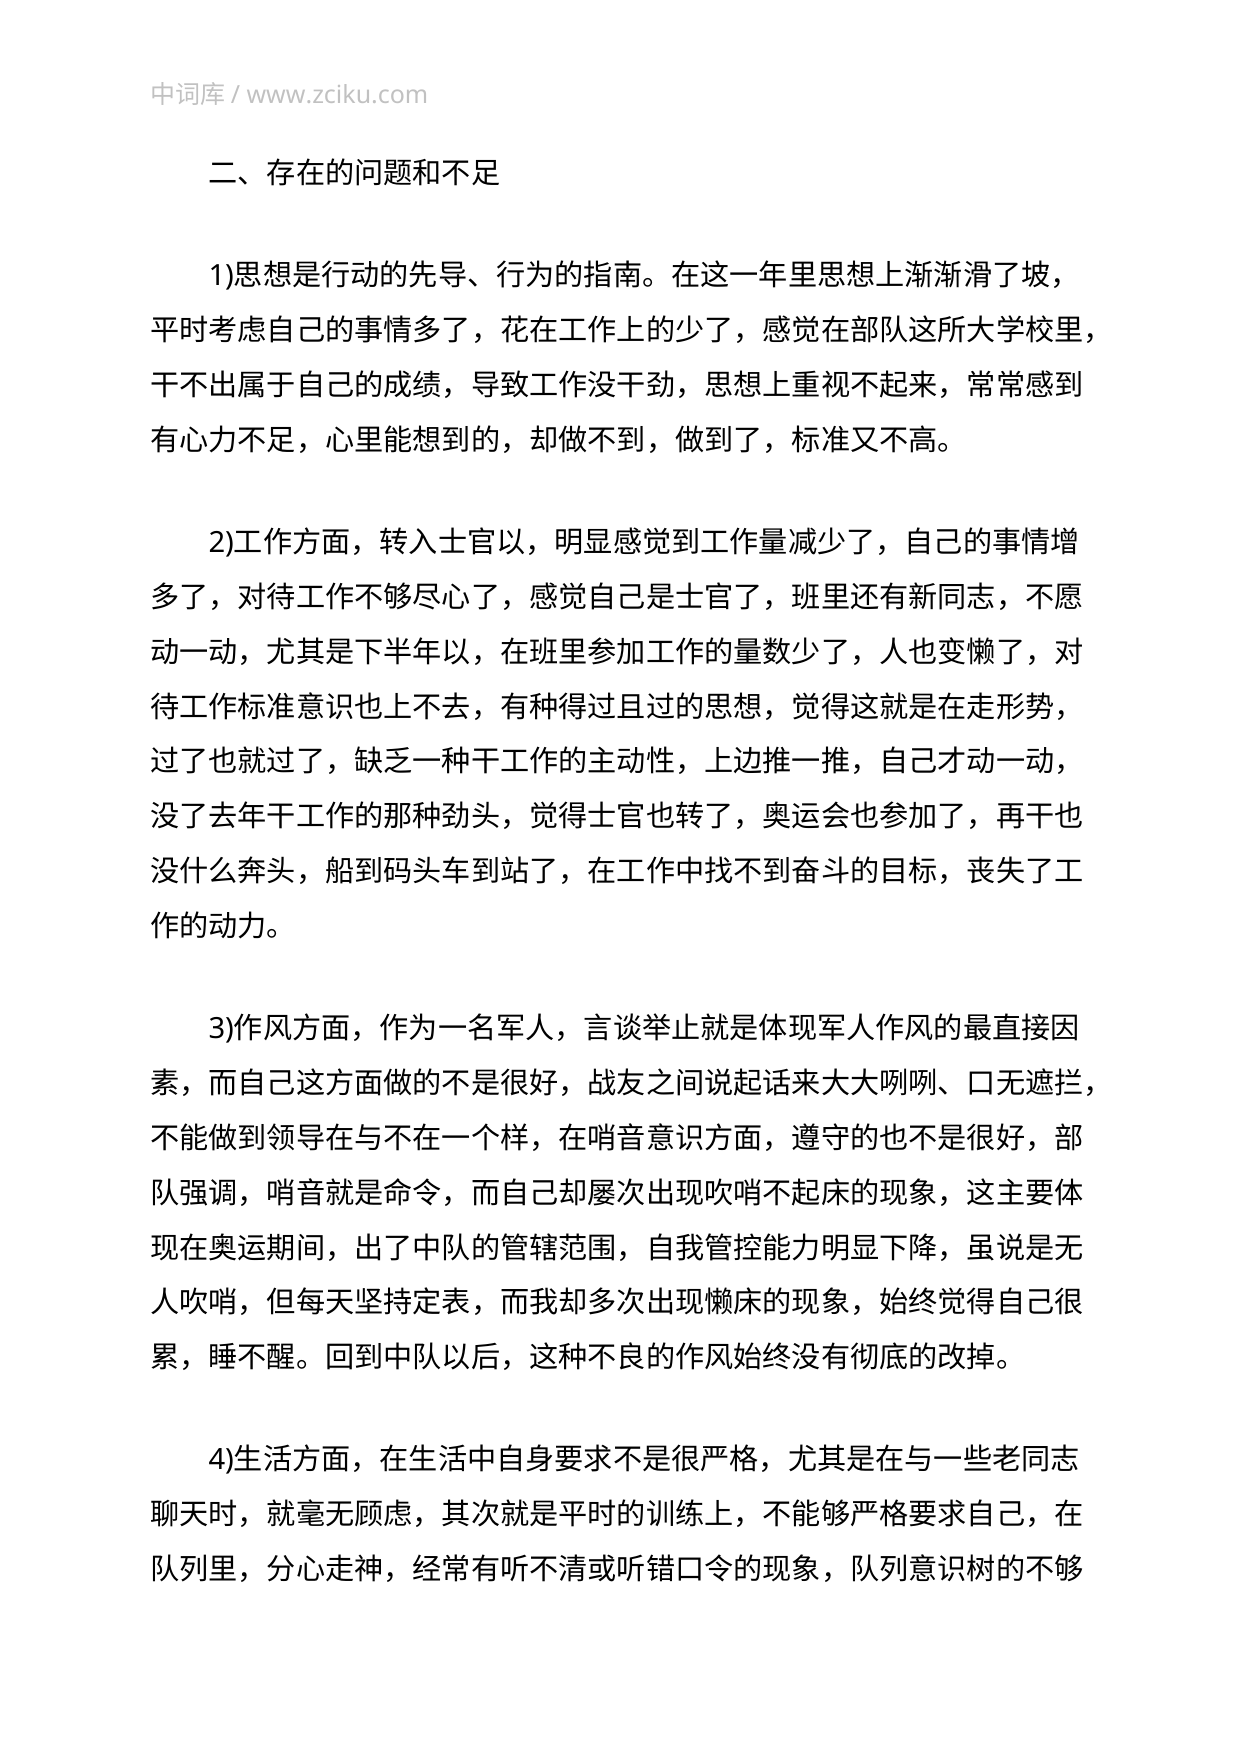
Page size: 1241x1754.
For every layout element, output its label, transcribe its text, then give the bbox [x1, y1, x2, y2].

text 3)作风方面，作为一名军人，言谈举止就是体现军人作风的最直接因素，而自己这方面做的不是很好，战友之间说起话来大大咧咧、口无遮拦，不能做到领导在与不在一个样，在哨音意识方面，遵守的也不是很好，部队强调，哨音就是命令，而自己却屡次出现吹哨不起床的现象，这主要体现在奥运期间，出了中队的管辖范围，自我管控能力明显下降，虽说是无人吹哨，但每天坚持定表，而我却多次出现懒床的现象，始终觉得自己很累，睡不醒。回到中队以后，这种不良的作风始终没有彻底的改掉。 [150, 1004, 1090, 1376]
text 2)工作方面，转入士官以，明显感觉到工作量减少了，自己的事情增多了，对待工作不够尽心了，感觉自己是士官了，班里还有新同志，不愿动一动，尤其是下半年以，在班里参加工作的量数少了，人也变懒了，对待工作标准意识也上不去，有种得过且过的思想，觉得这就是在走形势，过了也就过了，缺乏一种干工作的主动性，上边推一推，自己才动一动，没了去年干工作的那种劲头，觉得士官也转了，奥运会也参加了，再干也没什么奔头，船到码头车到站了，在工作中找不到奋斗的目标，丧失了工作的动力。 [150, 518, 1090, 945]
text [150, 1436, 1090, 1588]
text 二、存在的问题和不足 [150, 150, 1090, 192]
text 1)思想是行动的先导、行为的指南。在这一年里思想上渐渐滑了坡，平时考虑自己的事情多了，花在工作上的少了，感觉在部队这所大学校里，干不出属于自己的成绩，导致工作没干劲，思想上重视不起来，常常感到有心力不足，心里能想到的，却做不到，做到了，标准又不高。 [150, 252, 1090, 459]
